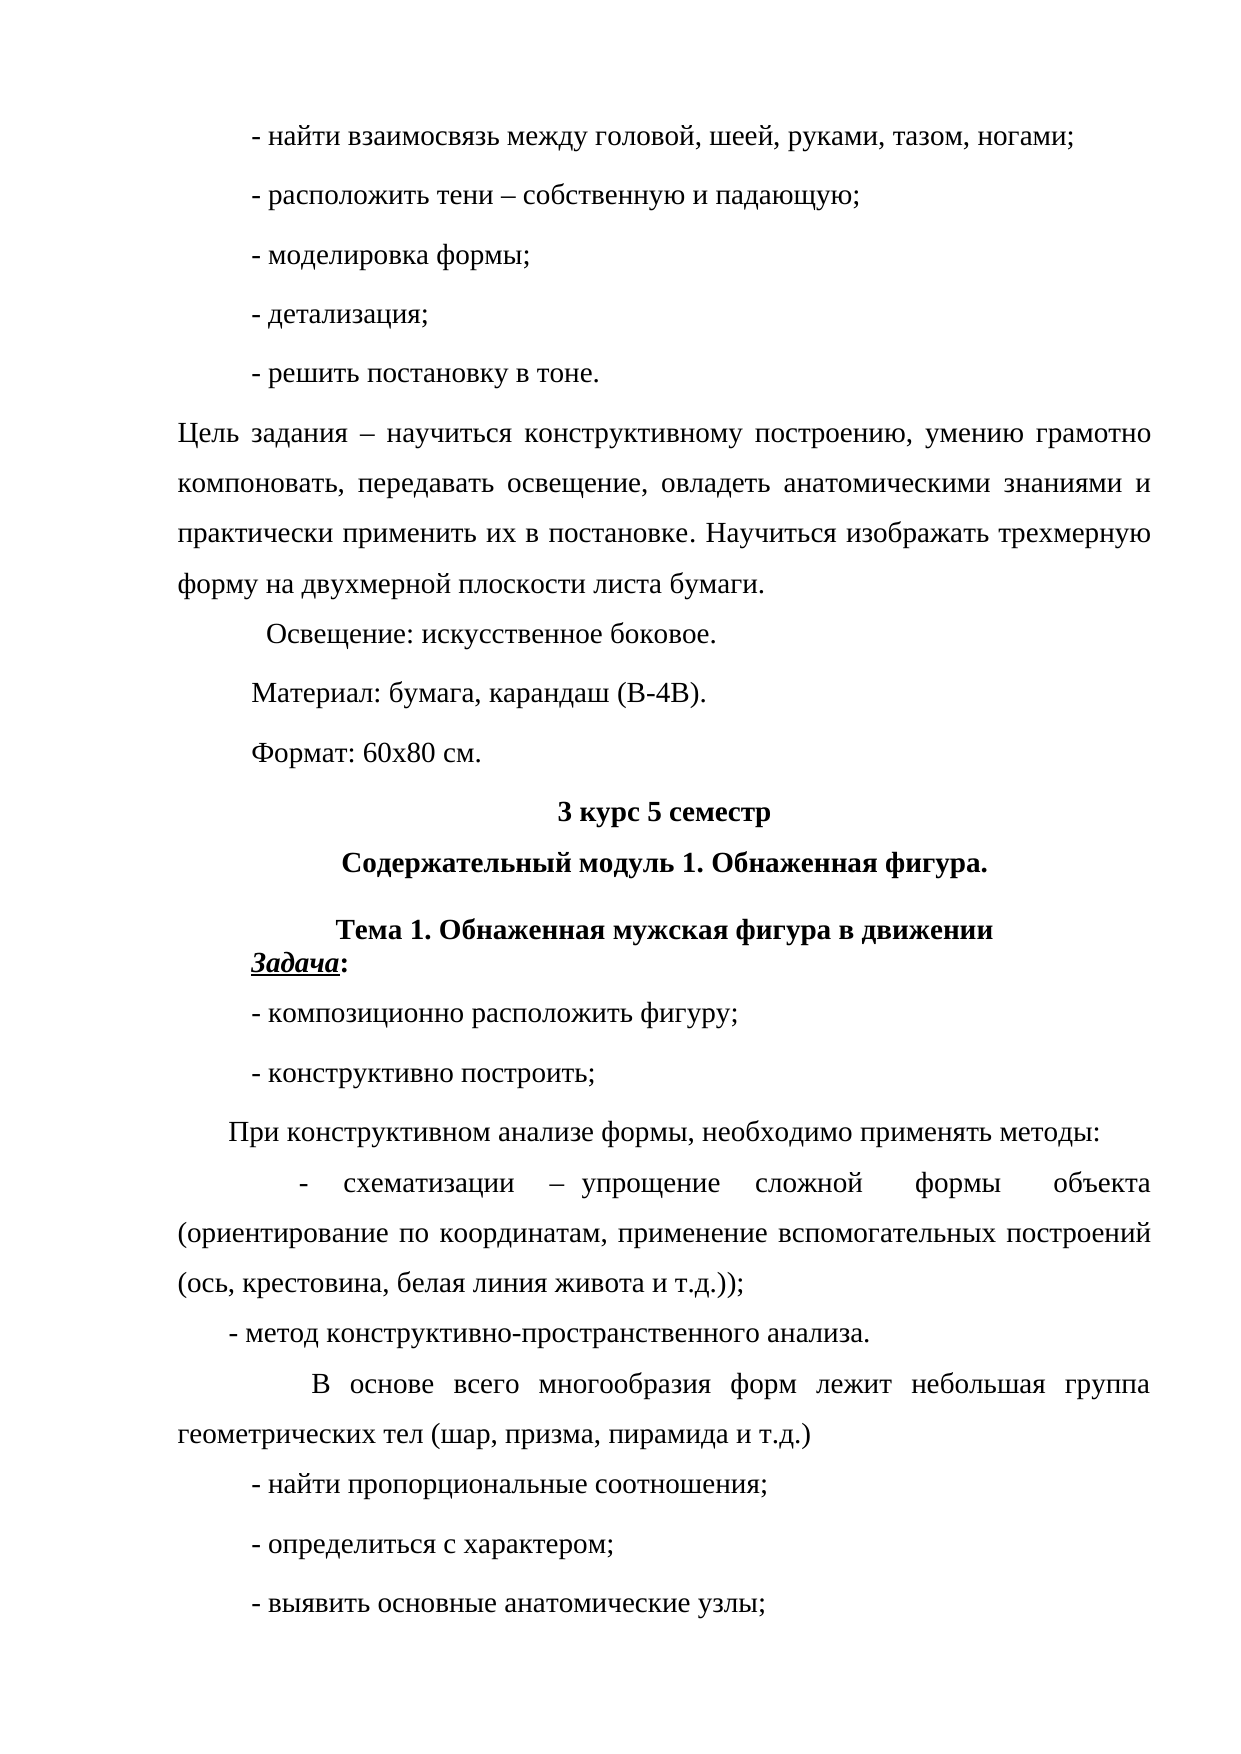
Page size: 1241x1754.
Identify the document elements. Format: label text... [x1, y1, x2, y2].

text - метод конструктивно-пространственного анализа. [177, 1316, 1152, 1349]
text Материал: бумага, карандаш (В-4В). [177, 676, 1152, 709]
text Освещение: искусственное боковое. [266, 616, 1152, 650]
text Цель задания – научиться конструктивному построению, умению грамотно компоновать, передавать освещение, овладеть анатомическими знаниями и практически применить их в постановке. Научиться изображать трехмерную форму на двухмерной плоскости листа бумаги. [177, 415, 1152, 599]
text - композиционно расположить фигуру; [177, 996, 1152, 1029]
text При конструктивном анализе формы, необходимо применять методы: [177, 1114, 1152, 1148]
text - моделировка формы; [177, 237, 1152, 270]
text - расположить тени – собственную и падающую; [177, 177, 1152, 211]
text Формат: 60х80 см. [177, 735, 1152, 768]
text - найти пропорциональные соотношения; [177, 1467, 1152, 1500]
text - конструктивно построить; [177, 1055, 1152, 1088]
text - схематизации – упрощение сложной формы объекта (ориентирование по координатам, применение вспомогательных построений (ось, крестовина, белая линия живота и т.д.)); [177, 1165, 1152, 1299]
text - детализация; [177, 296, 1152, 330]
text - выявить основные анатомические узлы; [177, 1585, 1152, 1619]
text 3 курс 5 семестр [177, 794, 1152, 828]
text - решить постановку в тоне. [177, 356, 1152, 389]
text Тема 1. Обнаженная мужская фигура в движении [177, 912, 1152, 945]
text - найти взаимосвязь между головой, шеей, руками, тазом, ногами; [177, 118, 1152, 152]
text - определиться с характером; [177, 1526, 1152, 1559]
text Задача: [177, 945, 1152, 979]
text Содержательный модуль 1. Обнаженная фигура. [177, 845, 1152, 878]
text В основе всего многообразия форм лежит небольшая группа геометрических тел (шар, призма, пирамида и т.д.) [177, 1366, 1152, 1450]
